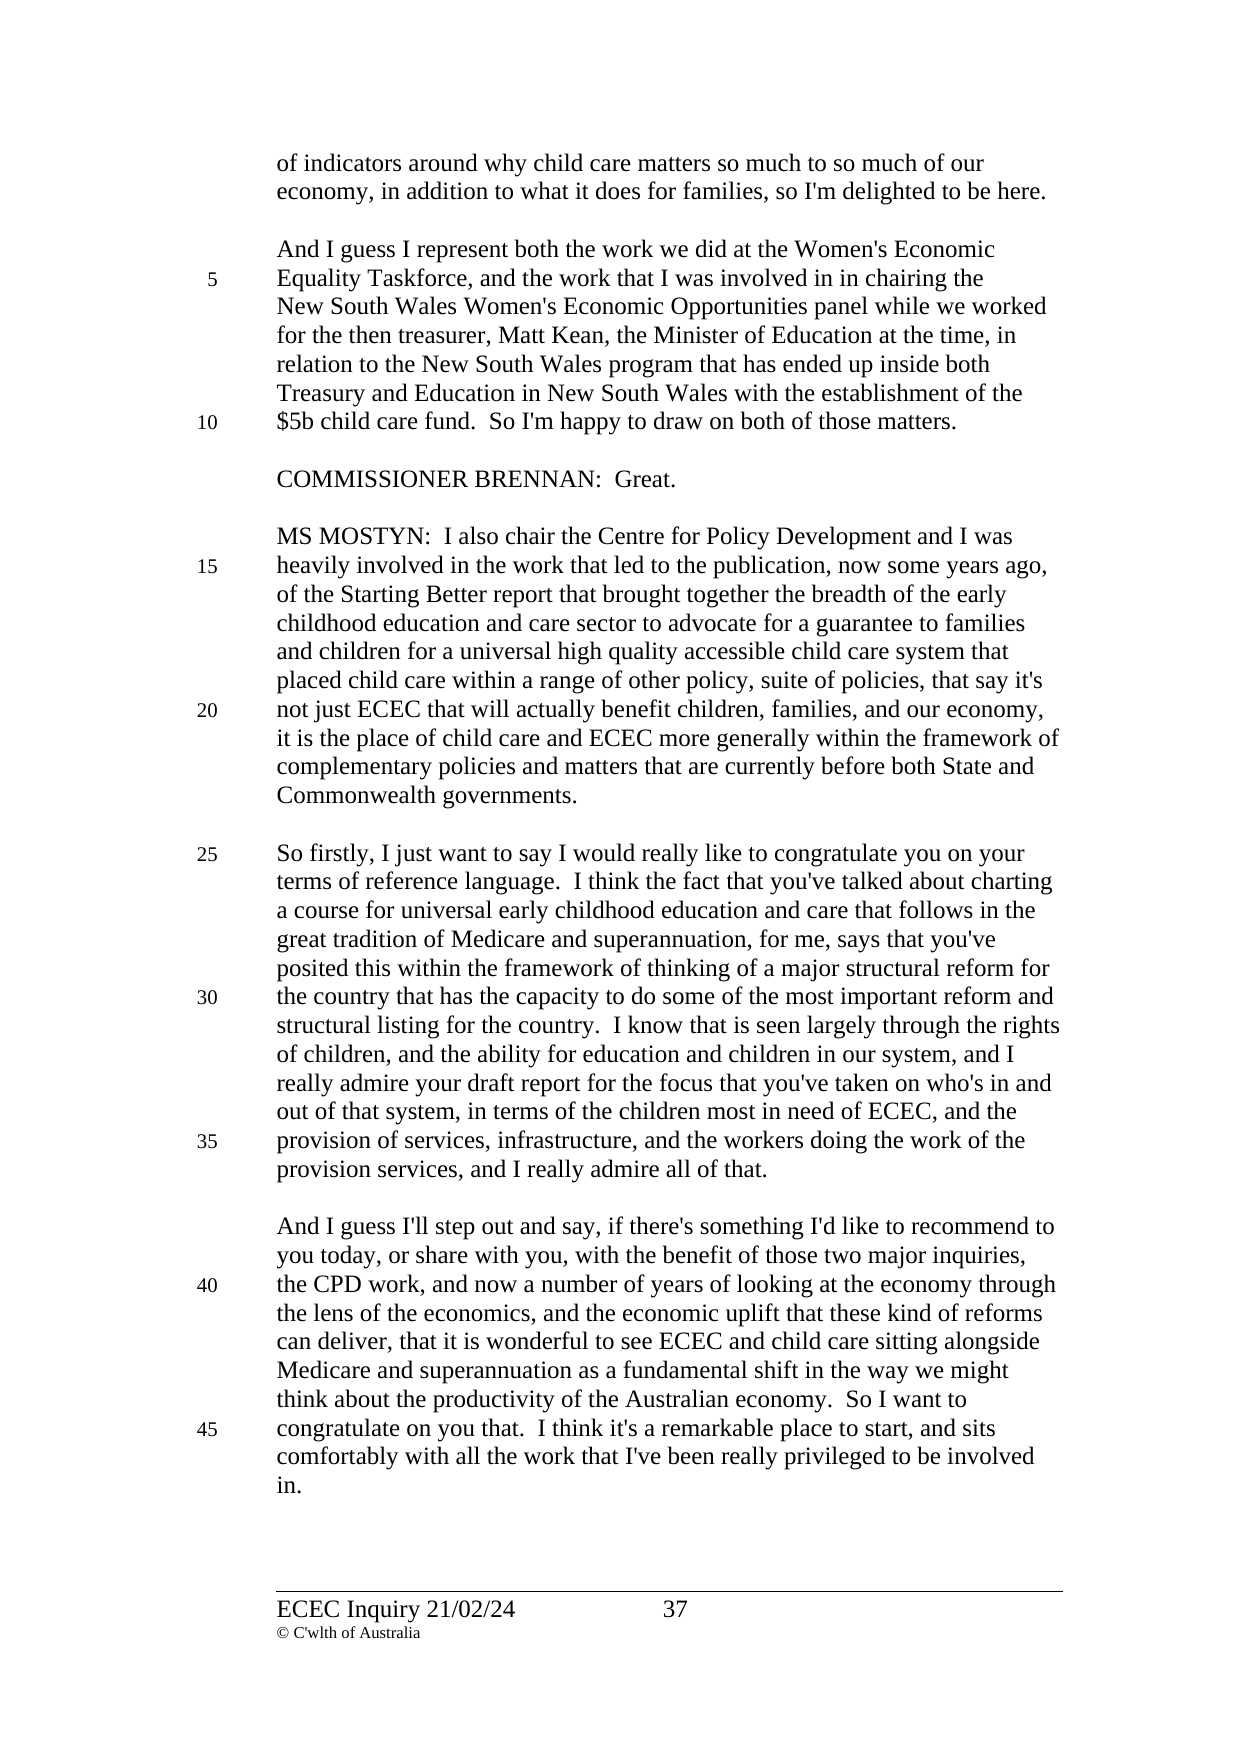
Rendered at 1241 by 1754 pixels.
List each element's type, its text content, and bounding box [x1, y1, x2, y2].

text And I guess I represent both the work we did at the Women's Economic Equality Taskforce, and the work that I was involved in in chairing the New South Wales Women's Economic Opportunities panel while we worked for the then treasurer, Matt Kean, the Minister of Education at the time, in relation to the New South Wales program that has ended up inside both Treasury and Education in New South Wales with the establishment of the $5b child care fund. So I'm happy to draw on both of those matters. [276, 234, 1063, 435]
text So firstly, I just want to say I would really like to congratulate you on your terms of reference language. I think the fact that you've talked about charting a course for universal early childhood education and care that follows in the great tradition of Medicare and superannuation, for me, says that you've posited this within the framework of thinking of a major structural reform for the country that has the capacity to do some of the most important reform and structural listing for the country. I know that is seen largely through the rights of children, and the ability for education and children in our system, and I really admire your draft report for the focus that you've taken on who's in and out of that system, in terms of the children most in need of ECEC, and the provision of services, infrastructure, and the workers doing the work of the provision services, and I really admire all of that. [276, 838, 1063, 1183]
text MS MOSTYN: I also chair the Centre for Policy Development and I was heavily involved in the work that led to the publication, now some years ago, of the Starting Better report that brought together the breadth of the early childhood education and care sector to advocate for a guarantee to families and children for a universal high quality accessible child care system that placed child care within a range of other policy, suite of policies, that say it's not just ECEC that will actually benefit children, families, and our economy, it is the place of child care and ECEC more generally within the framework of complementary policies and matters that are currently before both State and Commonwealth governments. [276, 521, 1063, 809]
text COMMISSIONER BRENNAN: Great. [276, 464, 1063, 493]
text And I guess I'll step out and say, if there's something I'd like to recommend to you today, or share with you, with the benefit of those two major inquiries, the CPD work, and now a number of years of looking at the economy through the lens of the economics, and the economic uplift that these kind of reforms can deliver, that it is wonderful to see ECEC and child care sitting alongside Medicare and superannuation as a fundamental shift in the way we might think about the productivity of the Australian economy. So I want to congratulate on you that. I think it's a remarkable place to start, and sits comfortably with all the work that I've been really privileged to be involved in. [276, 1211, 1063, 1499]
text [276, 148, 1063, 205]
